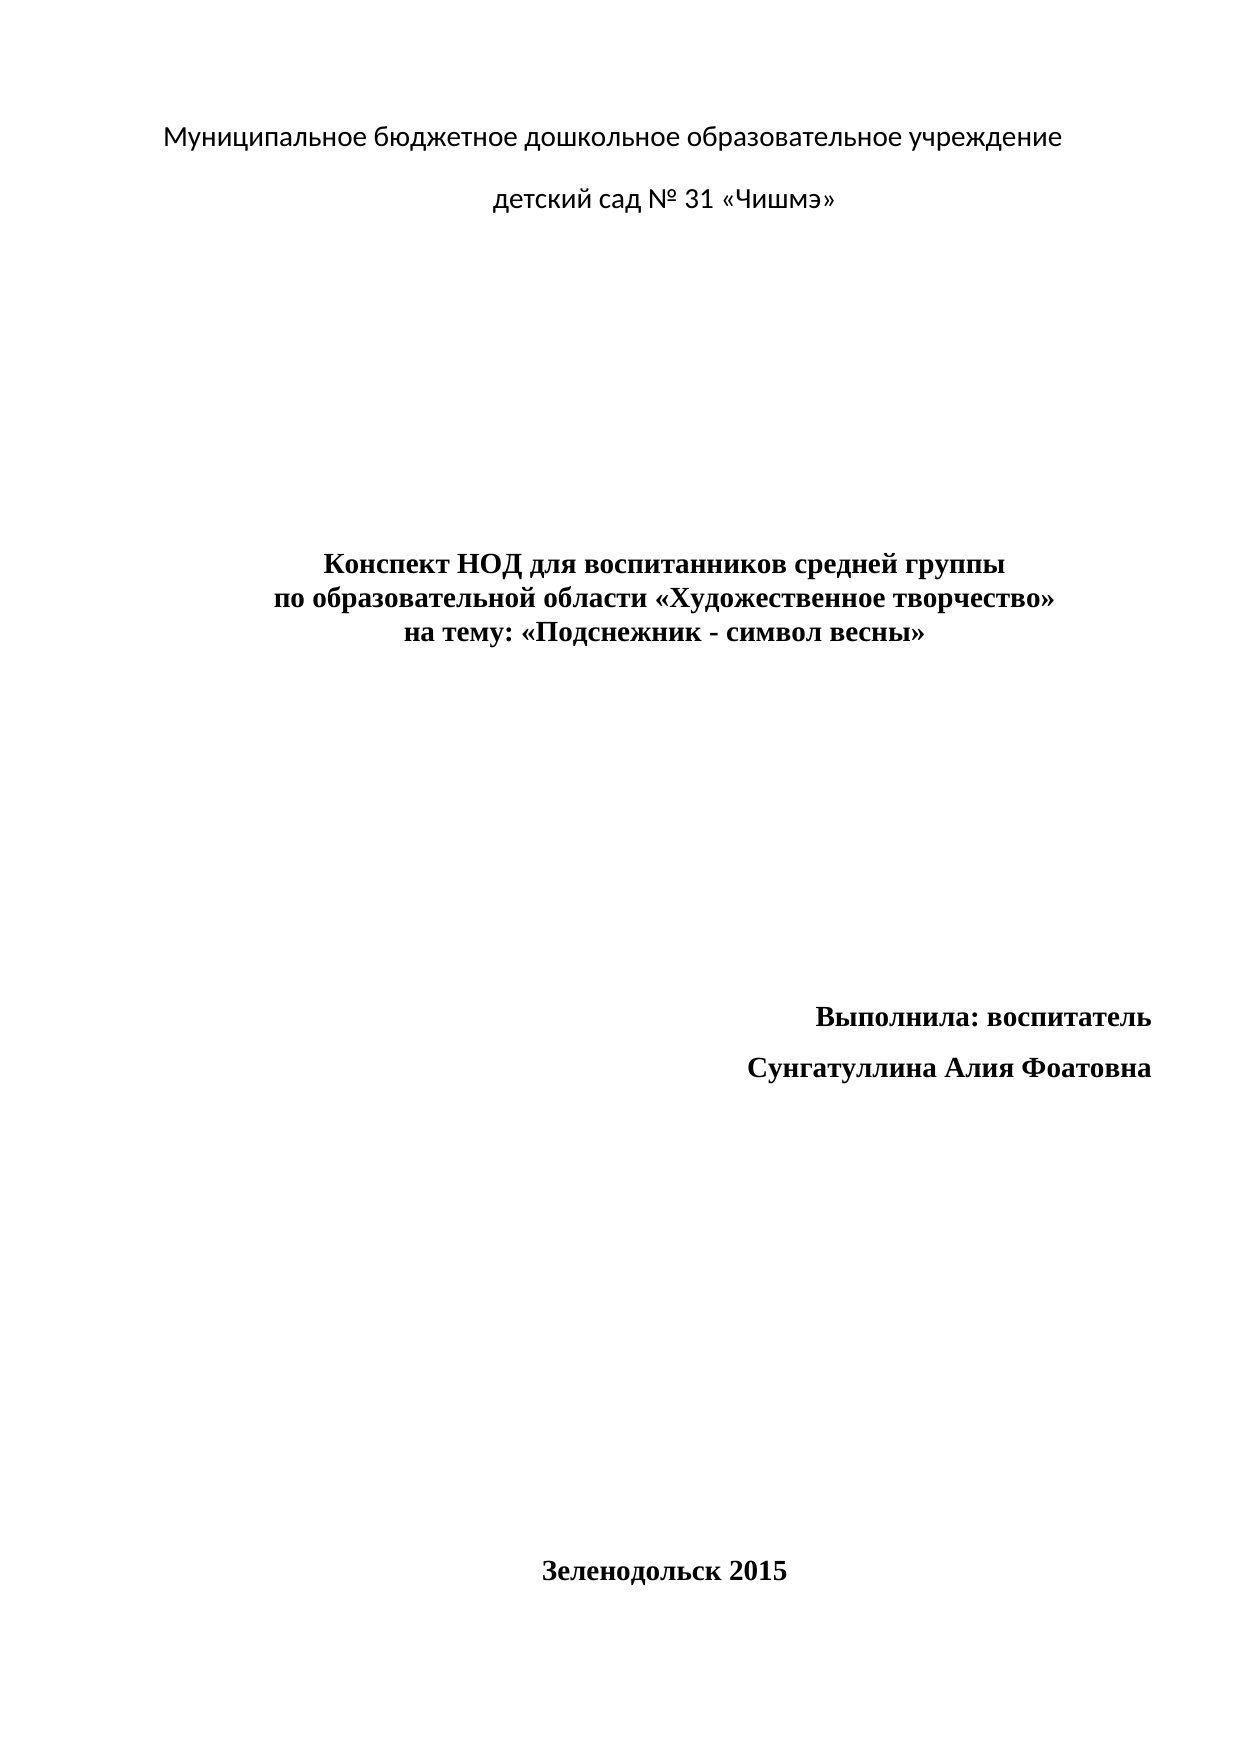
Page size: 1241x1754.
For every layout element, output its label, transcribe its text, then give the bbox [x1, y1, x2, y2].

text детский сад № 31 «Чишмэ» [177, 180, 1152, 216]
text Сунгатуллина Алия Фоатовна [177, 1050, 1152, 1083]
text Муниципальное бюджетное дошкольное образовательное учреждение [44, 118, 1181, 154]
text Выполнила: воспитатель [177, 999, 1152, 1033]
text на тему: «Подснежник - символ весны» [177, 614, 1152, 647]
text Зеленодольск 2015 [177, 1553, 1152, 1586]
text Конспект НОД для воспитанников средней группы [177, 547, 1152, 580]
text по образовательной области «Художественное творчество» [177, 580, 1152, 614]
